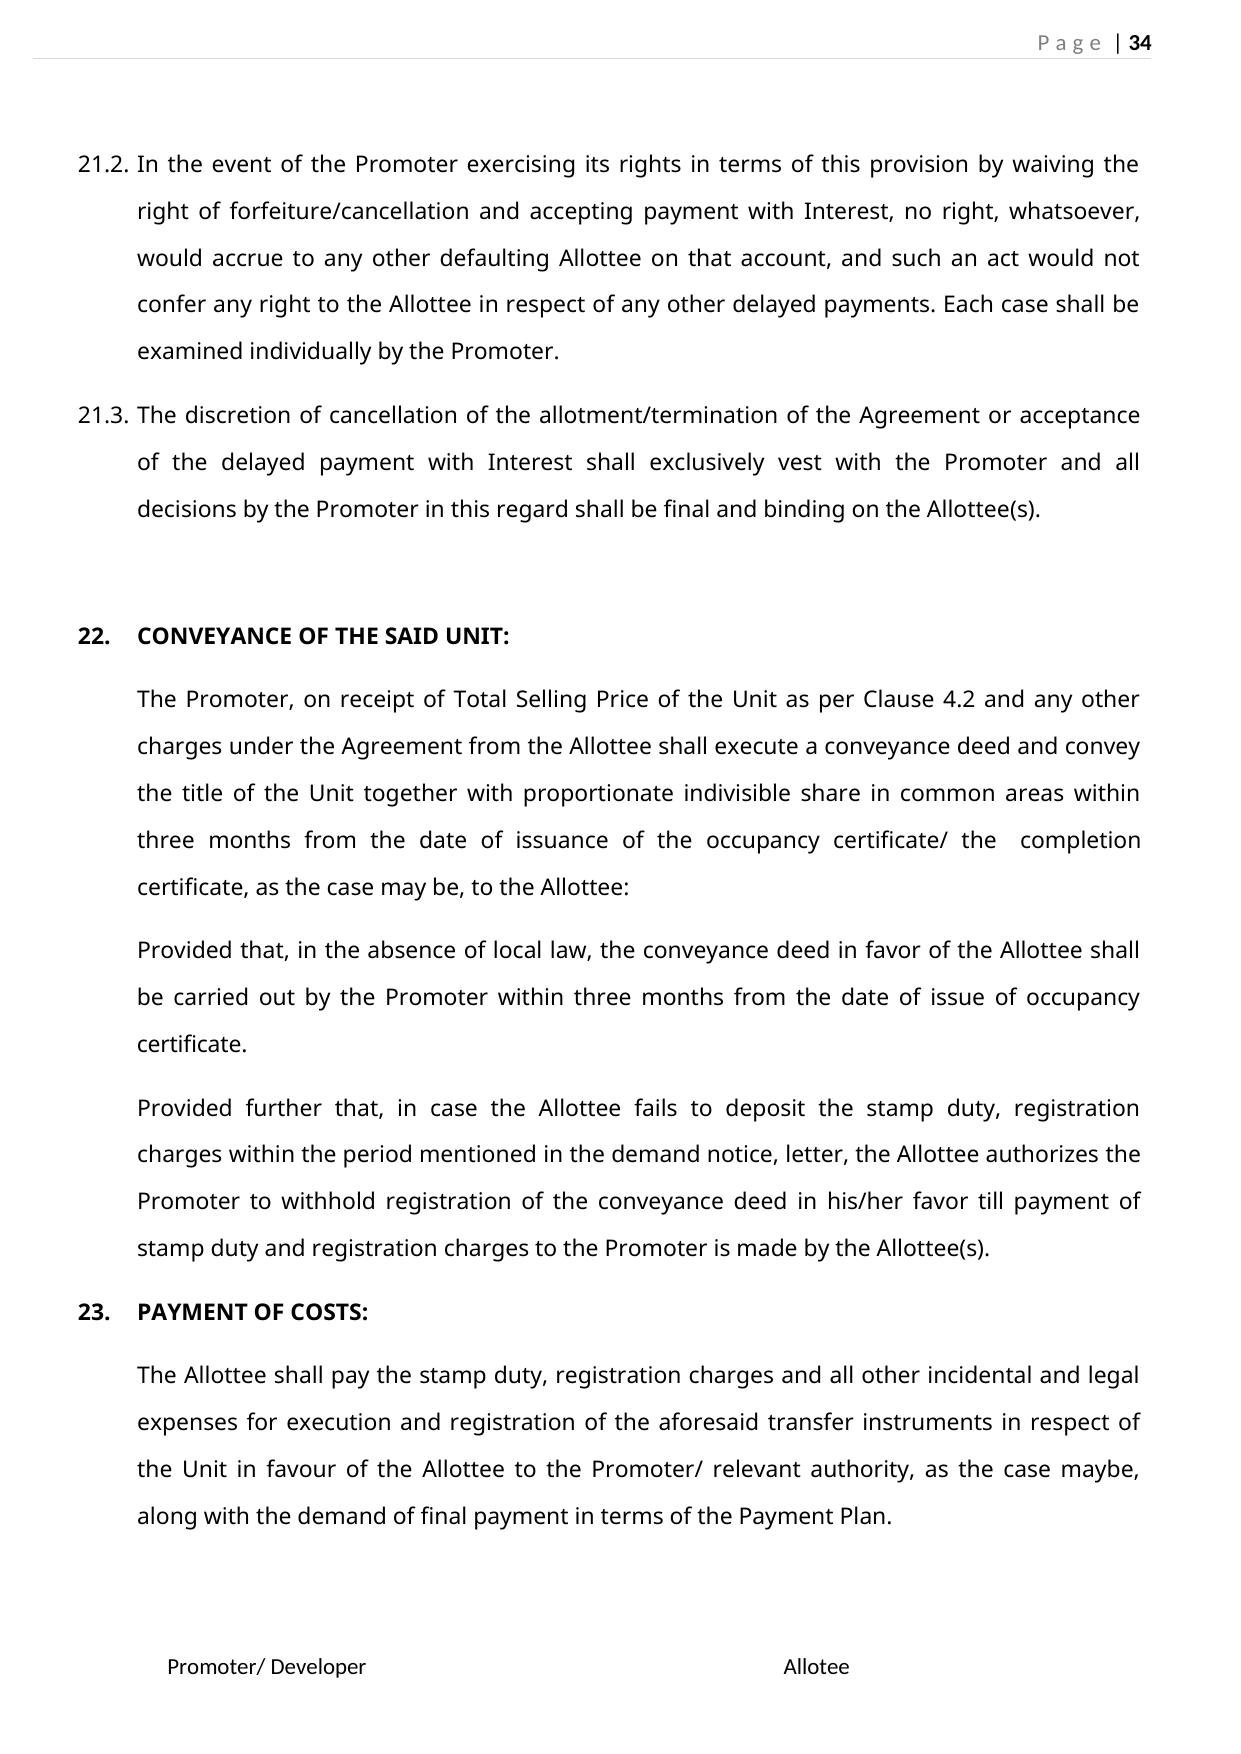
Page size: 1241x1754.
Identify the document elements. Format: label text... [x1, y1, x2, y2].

list PAYMENT OF COSTS: [78, 1296, 1141, 1327]
text Provided further that, in case the Allottee fails to deposit the stamp duty, registration charges within the period mentioned in the demand notice, letter, the Allottee authorizes the Promoter to withhold registration of the conveyance deed in his/her favor till payment of stamp duty and registration charges to the Promoter is made by the Allottee(s). [137, 1091, 1141, 1263]
text The Promoter, on receipt of Total Selling Price of the Unit as per Clause 4.2 and any other charges under the Agreement from the Allottee shall execute a conveyance deed and convey the title of the Unit together with proportionate indivisible share in common areas within three months from the date of issuance of the occupancy certificate/ the completion certificate, as the case may be, to the Allottee: [137, 683, 1141, 902]
subtitle CONVEYANCE OF THE SAID UNIT: [78, 619, 1141, 651]
list The discretion of cancellation of the allotment/termination of the Agreement or acceptance of the delayed payment with Interest shall exclusively vest with the Promoter and all decisions by the Promoter in this regard shall be final and binding on the Allottee(s). [78, 399, 1141, 524]
text Provided that, in the absence of local law, the conveyance deed in favor of the Allottee shall be carried out by the Promoter within three months from the date of issue of occupancy certificate. [137, 934, 1141, 1059]
text The Allottee shall pay the stamp duty, registration charges and all other incidental and legal expenses for execution and registration of the aforesaid transfer instruments in respect of the Unit in favour of the Allottee to the Promoter/ relevant authority, as the case maybe, along with the demand of final payment in terms of the Payment Plan. [137, 1359, 1141, 1531]
list In the event of the Promoter exercising its rights in terms of this provision by waiving the right of forfeiture/cancellation and accepting payment with Interest, no right, whatsoever, would accrue to any other defaulting Allottee on that account, and such an act would not confer any right to the Allottee in respect of any other delayed payments. Each case shall be examined individually by the Promoter. [78, 148, 1141, 366]
